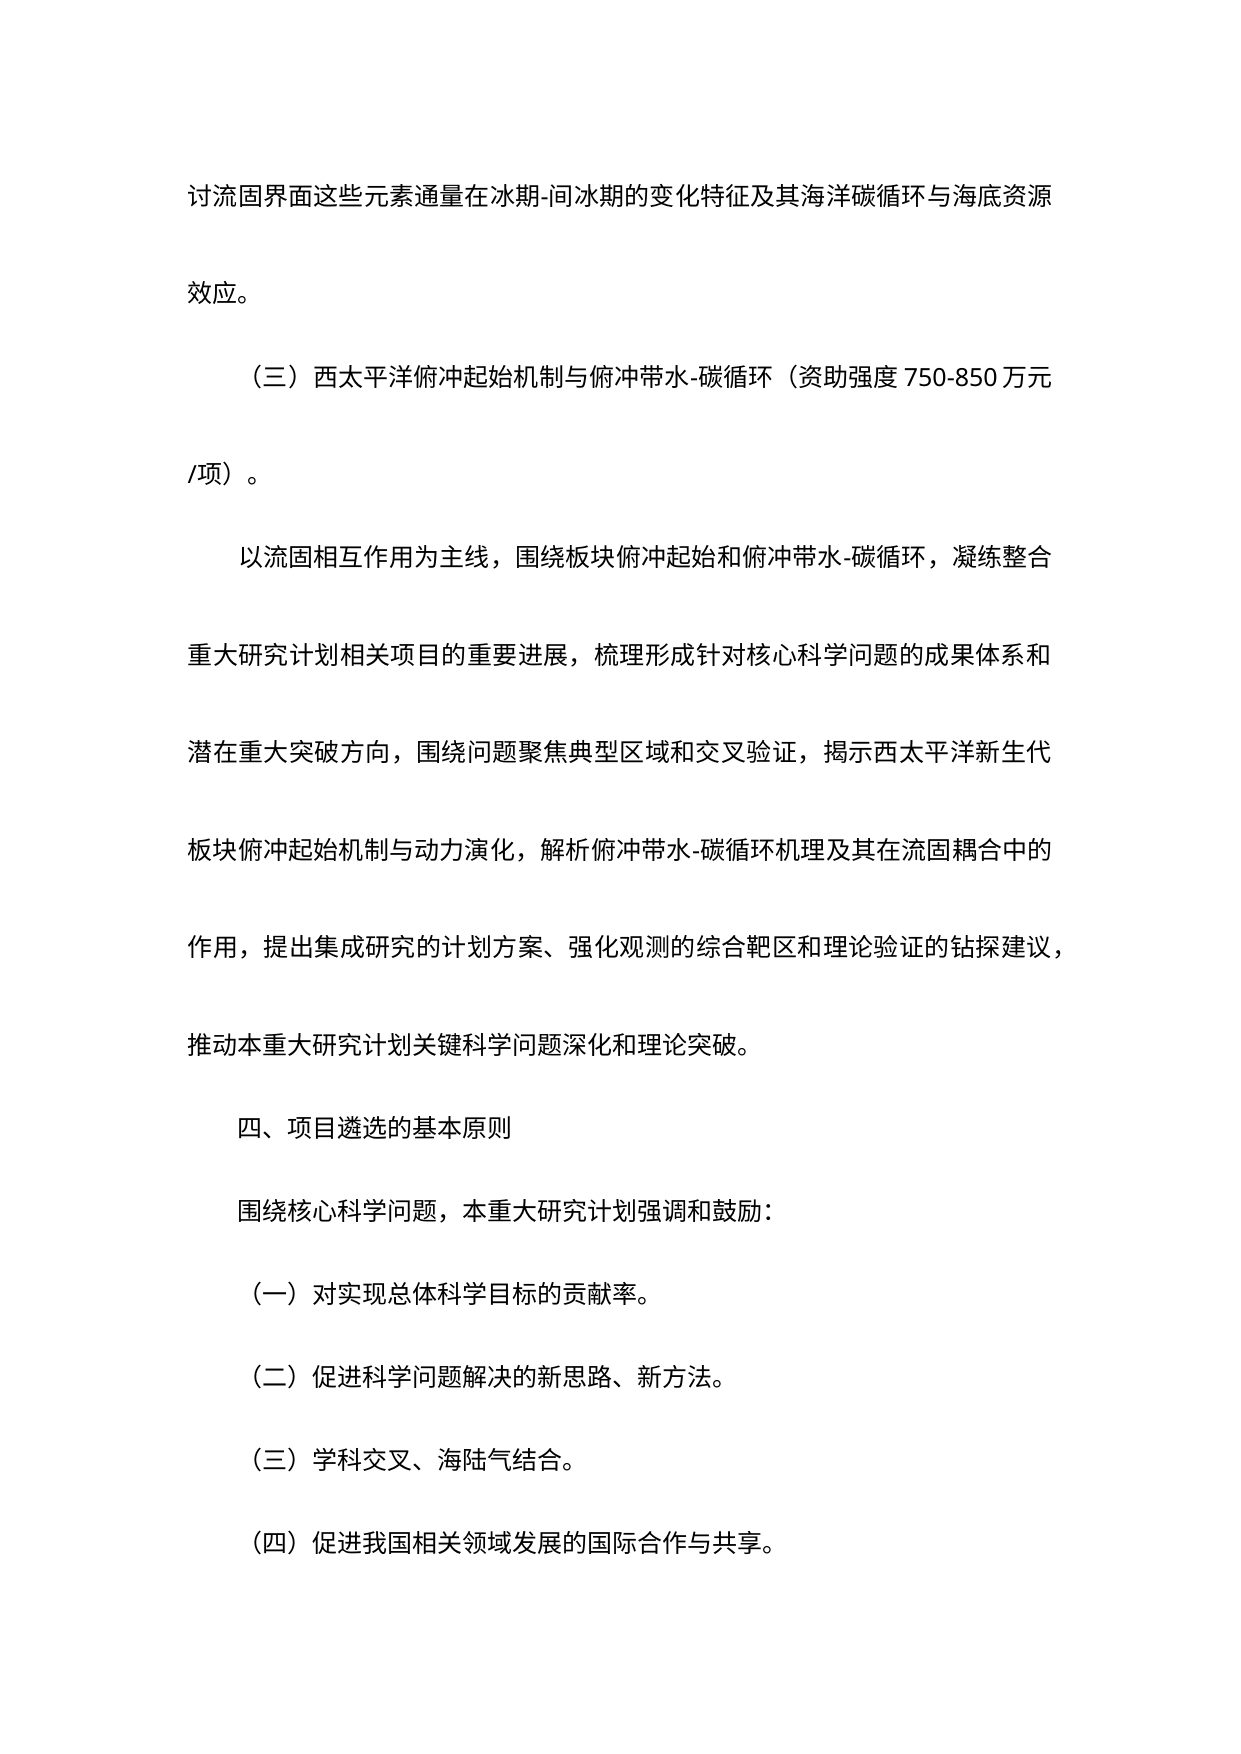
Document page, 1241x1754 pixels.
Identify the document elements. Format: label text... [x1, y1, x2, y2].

text （三）西太平洋俯冲起始机制与俯冲带水-碳循环（资助强度750-850万元/项）。 [187, 343, 1053, 505]
text （一）对实现总体科学目标的贡献率。 [187, 1260, 1053, 1325]
text 四、项目遴选的基本原则 [187, 1094, 1053, 1159]
text （三）学科交叉、海陆气结合。 [187, 1426, 1053, 1491]
text 围绕核心科学问题，本重大研究计划强调和鼓励： [187, 1177, 1053, 1242]
text （二）促进科学问题解决的新思路、新方法。 [187, 1343, 1053, 1408]
text （四）促进我国相关领域发展的国际合作与共享。 [187, 1509, 1053, 1574]
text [187, 162, 1053, 324]
text 以流固相互作用为主线，围绕板块俯冲起始和俯冲带水-碳循环，凝练整合重大研究计划相关项目的重要进展，梳理形成针对核心科学问题的成果体系和潜在重大突破方向，围绕问题聚焦典型区域和交叉验证，揭示西太平洋新生代板块俯冲起始机制与动力演化，解析俯冲带水-碳循环机理及其在流固耦合中的作用，提出集成研究的计划方案、强化观测的综合靶区和理论验证的钻探建议，推动本重大研究计划关键科学问题深化和理论突破。 [187, 523, 1053, 1076]
